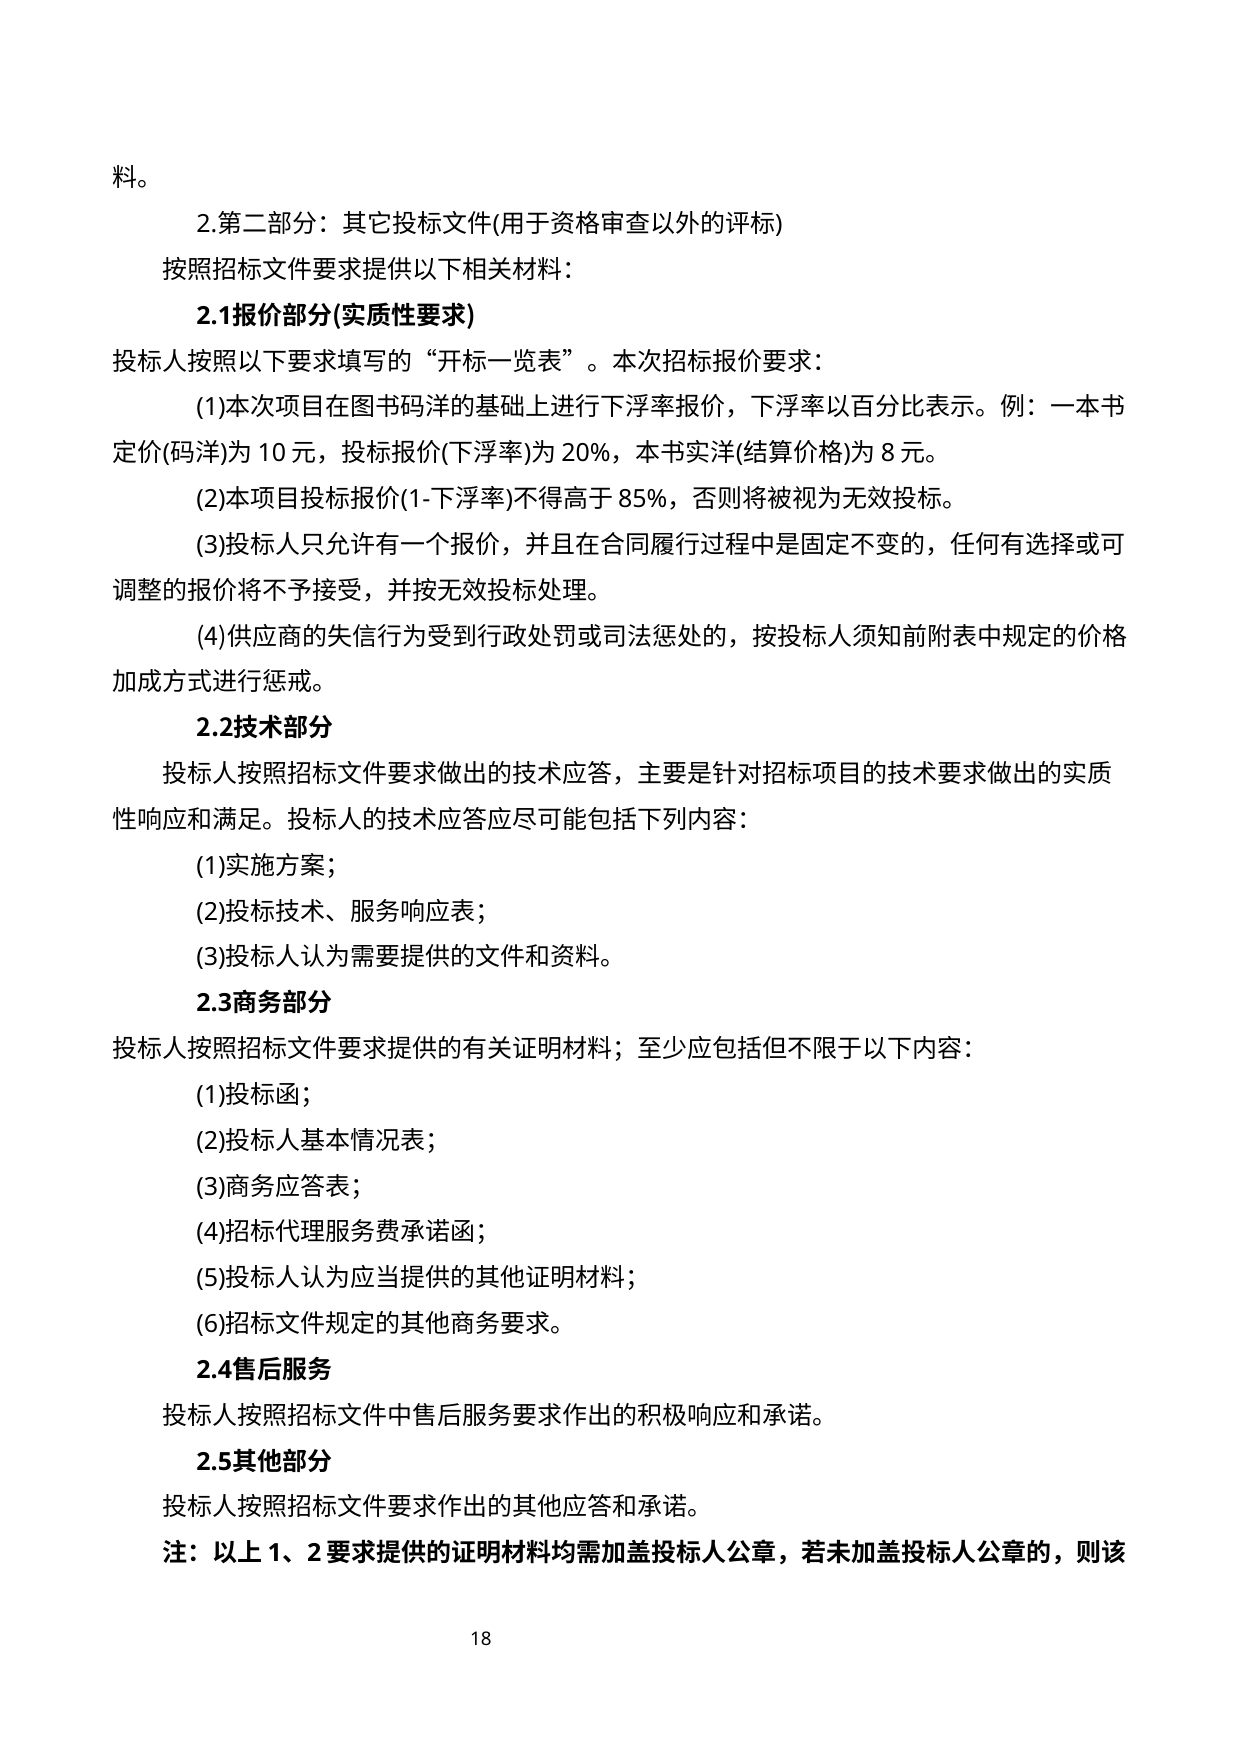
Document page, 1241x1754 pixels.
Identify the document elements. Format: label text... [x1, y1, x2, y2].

text 投标人按照招标文件要求作出的其他应答和承诺。 [112, 1479, 1128, 1525]
text 商务部分 [112, 975, 1128, 1021]
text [112, 1525, 1128, 1571]
text 按照招标文件要求提供以下相关材料： [112, 242, 1128, 287]
text 第二部分：其它投标文件(用于资格审查以外的评标) [112, 196, 1128, 242]
list 投标人按照以下要求填写的“开标一览表”。本次招标报价要求： [112, 333, 1128, 379]
text 投标人认为需要提供的文件和资料。 [112, 929, 1128, 975]
text 投标人按照招标文件要求做出的技术应答，主要是针对招标项目的技术要求做出的实质性响应和满足。投标人的技术应答应尽可能包括下列内容： [112, 746, 1128, 837]
text 投标函； [112, 1067, 1128, 1112]
text 投标人按照招标文件中售后服务要求作出的积极响应和承诺。 [112, 1387, 1128, 1433]
text 投标技术、服务响应表； [112, 883, 1128, 929]
text 本次项目在图书码洋的基础上进行下浮率报价，下浮率以百分比表示。例：一本书定价(码洋)为10元，投标报价(下浮率)为20%，本书实洋(结算价格)为8元。 [112, 379, 1128, 471]
text 售后服务 [112, 1342, 1128, 1387]
list 投标人按照招标文件要求提供的有关证明材料；至少应包括但不限于以下内容： [112, 1021, 1128, 1067]
text 投标人基本情况表； [112, 1112, 1128, 1158]
text 商务应答表； [112, 1158, 1128, 1204]
text 实施方案； [112, 837, 1128, 883]
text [112, 150, 1128, 196]
text 技术部分 [112, 700, 1128, 746]
text 投标人只允许有一个报价，并且在合同履行过程中是固定不变的，任何有选择或可调整的报价将不予接受，并按无效投标处理。 [112, 517, 1128, 608]
text 报价部分(实质性要求) [112, 287, 1128, 333]
text 供应商的失信行为受到行政处罚或司法惩处的，按投标人须知前附表中规定的价格加成方式进行惩戒。 [112, 608, 1128, 700]
text 招标文件规定的其他商务要求。 [112, 1296, 1128, 1342]
text 其他部分 [112, 1433, 1128, 1479]
text 投标人认为应当提供的其他证明材料； [112, 1250, 1128, 1296]
text 招标代理服务费承诺函； [112, 1204, 1128, 1250]
text 本项目投标报价(1-下浮率)不得高于85%，否则将被视为无效投标。 [112, 471, 1128, 517]
